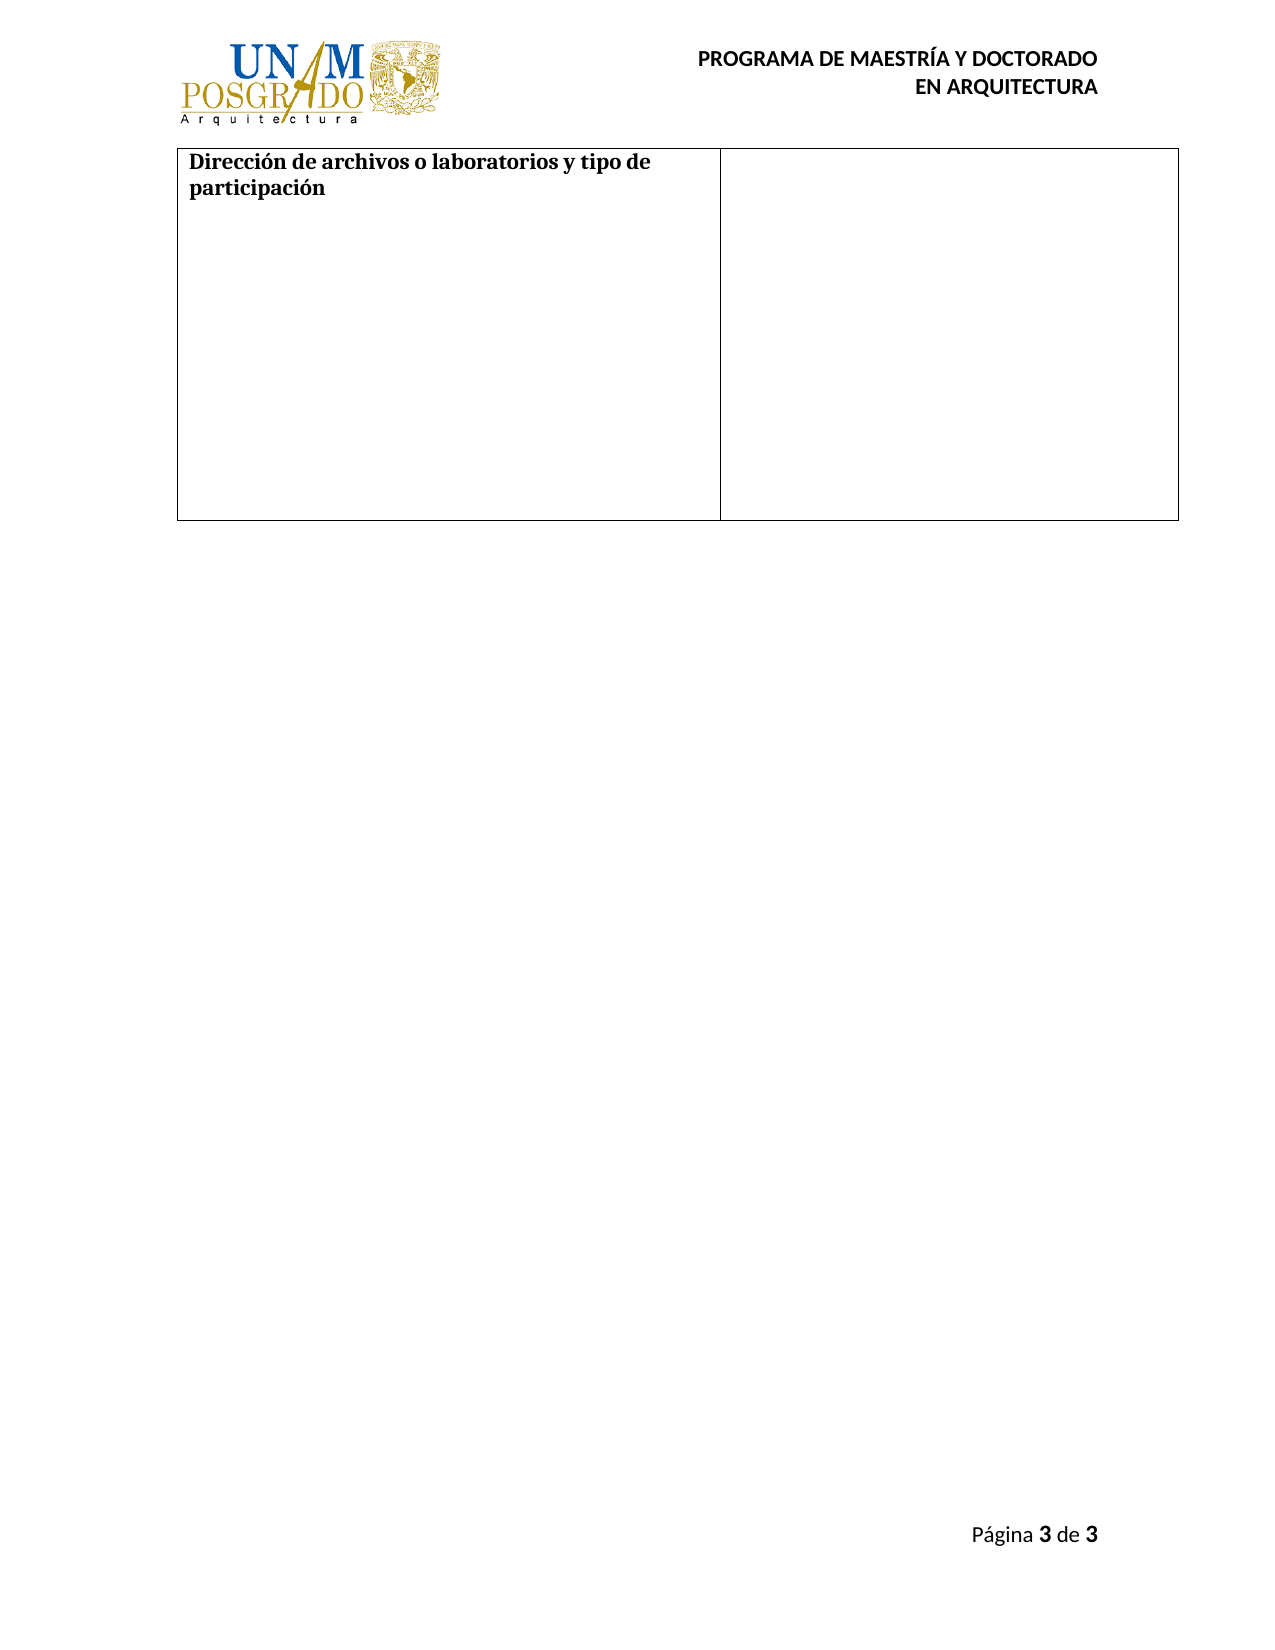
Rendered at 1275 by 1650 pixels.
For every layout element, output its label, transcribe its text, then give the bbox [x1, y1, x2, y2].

table_cell [721, 149, 1178, 520]
picture [177, 33, 446, 131]
table_cell Dirección de archivos o laboratorios y tipo de participación [178, 149, 720, 520]
